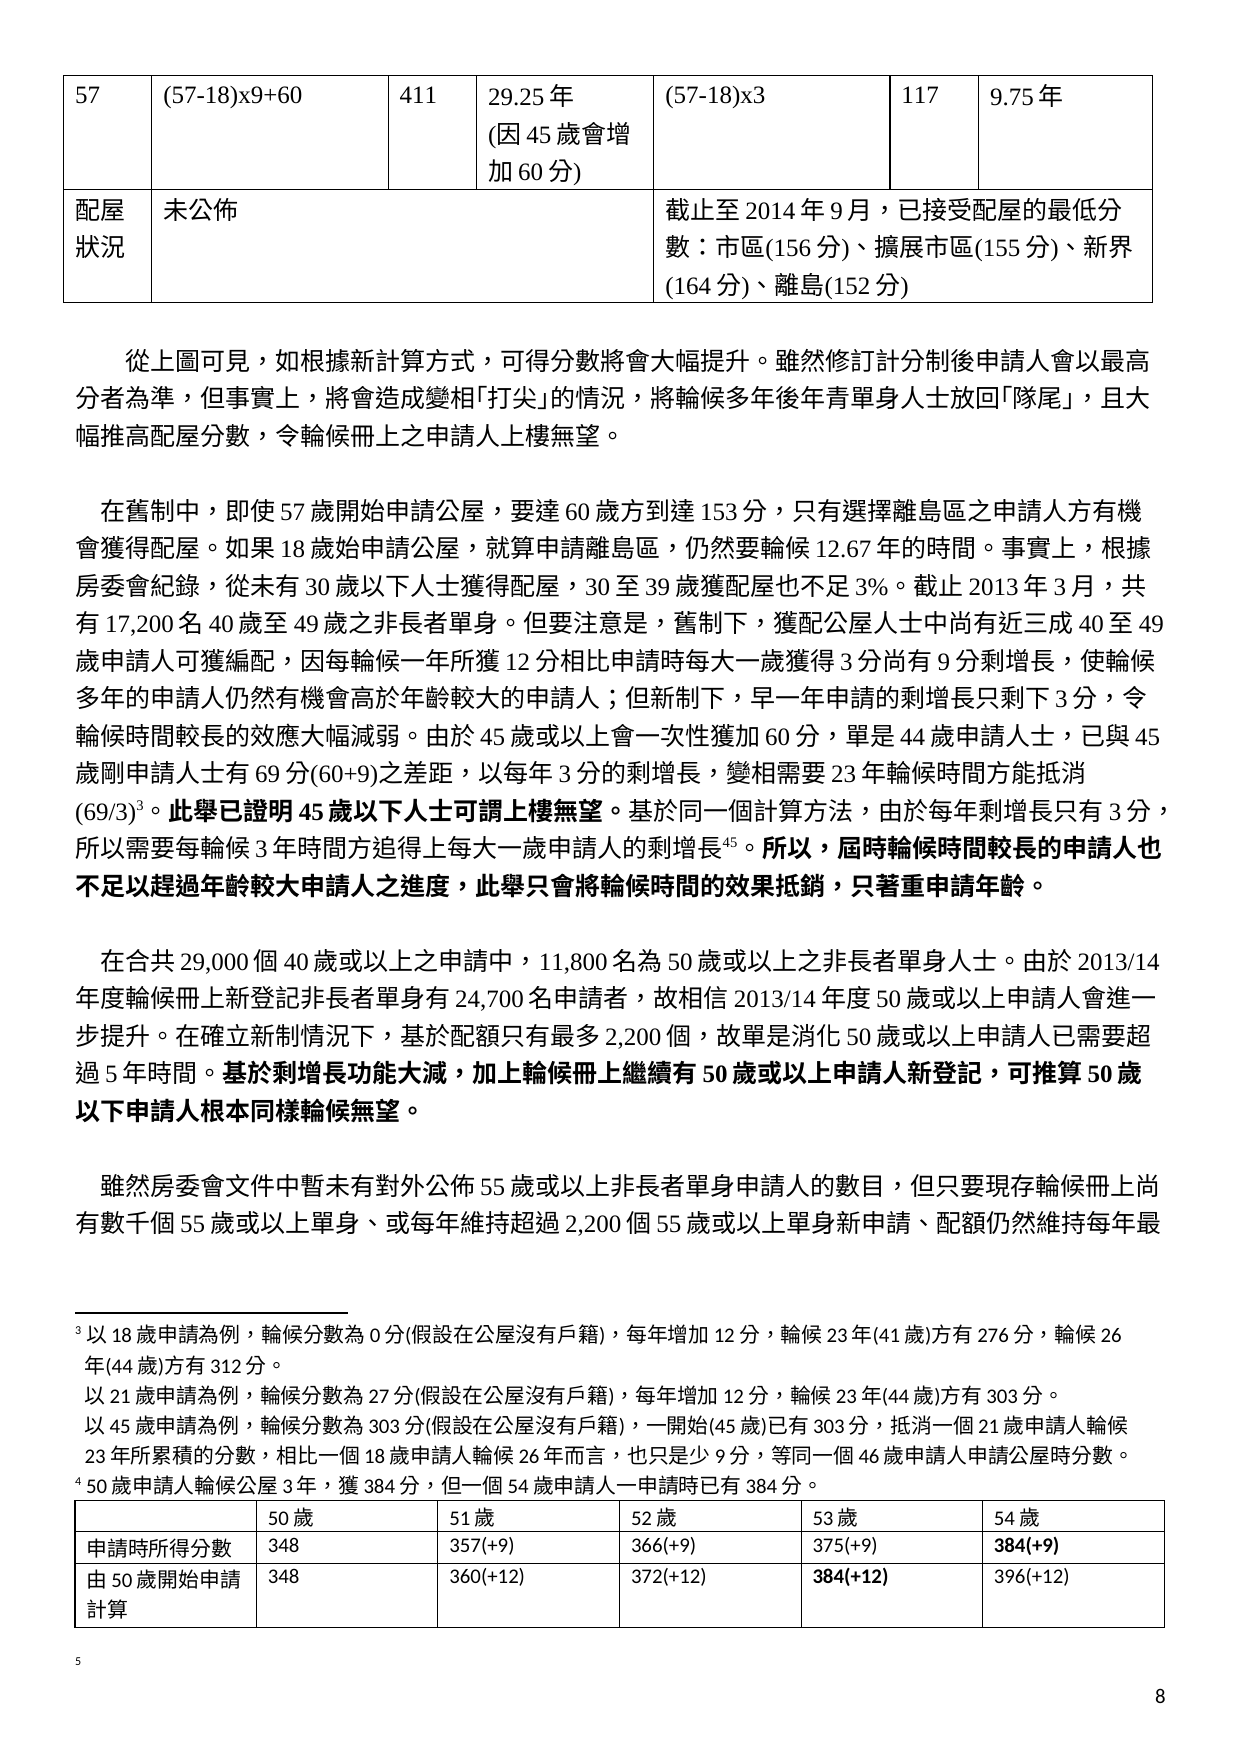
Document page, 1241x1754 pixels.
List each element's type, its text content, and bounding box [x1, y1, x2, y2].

table_cell 截止至2014年9月，已接受配屋的最低分數：市區(156分)、擴展市區(155分)、新界(164分)、離島(152分) [654, 190, 1152, 302]
table_cell 411 [389, 76, 476, 188]
table_cell 9.75年 [979, 76, 1152, 188]
table_cell 29.25年 (因45歲會增加60分) [477, 76, 653, 188]
table_cell 57 [64, 76, 151, 188]
text 在合共29,000個40歲或以上之申請中，11,800名為50歲或以上之非長者單身人士。由於2013/14年度輪候冊上新登記非長者單身有24,700名申請者，故相信2013/14年度50歲或以上申請人會進一步提升。在確立新制情況下，基於配額只有最多2,200個，故單是消化50歲或以上申請人已需要超過5年時間。基於剩增長功能大減，加上輪候冊上繼續有50歲或以上申請人新登記，可推算50歲以下申請人根本同樣輪候無望。 [75, 941, 1165, 1128]
table_cell (57-18)x3 [654, 76, 889, 188]
table_cell 配屋狀況 [64, 190, 151, 302]
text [75, 1166, 1165, 1241]
text 在舊制中，即使57歲開始申請公屋，要達60歲方到達153分，只有選擇離島區之申請人方有機會獲得配屋。如果18歲始申請公屋，就算申請離島區，仍然要輪候12.67年的時間。事實上，根據房委會紀錄，從未有30歲以下人士獲得配屋，30至39歲獲配屋也不足3%。截止2013年3月，共有17,200名40歲至49歲之非長者單身。但要注意是，舊制下，獲配公屋人士中尚有近三成40至49歲申請人可獲編配，因每輪候一年所獲12分相比申請時每大一歲獲得3分尚有9分剩增長，使輪候多年的申請人仍然有機會高於年齡較大的申請人；但新制下，早一年申請的剩增長只剩下3分，令輪候時間較長的效應大幅減弱。由於45歲或以上會一次性獲加60分，單是44歲申請人士，已與45歲剛申請人士有69分(60+9)之差距，以每年3分的剩增長，變相需要23年輪候時間方能抵消(69/3)。此舉已證明45歲以下人士可謂上樓無望。基於同一個計算方法，由於每年剩增長只有3分，所以需要每輪候3年時間方追得上每大一歲申請人的剩增長。所以，屆時輪候時間較長的申請人也不足以趕過年齡較大申請人之進度，此舉只會將輪候時間的效果抵銷，只著重申請年齡。 [75, 491, 1165, 903]
table_cell 117 [891, 76, 978, 188]
text 從上圖可見，如根據新計算方式，可得分數將會大幅提升。雖然修訂計分制後申請人會以最高分者為準，但事實上，將會造成變相｢打尖｣的情況，將輪候多年後年青單身人士放回｢隊尾｣，且大幅推高配屋分數，令輪候冊上之申請人上樓無望。 [75, 341, 1165, 453]
table_cell 未公佈 [152, 190, 653, 302]
table_cell (57-18)x9+60 [152, 76, 388, 188]
